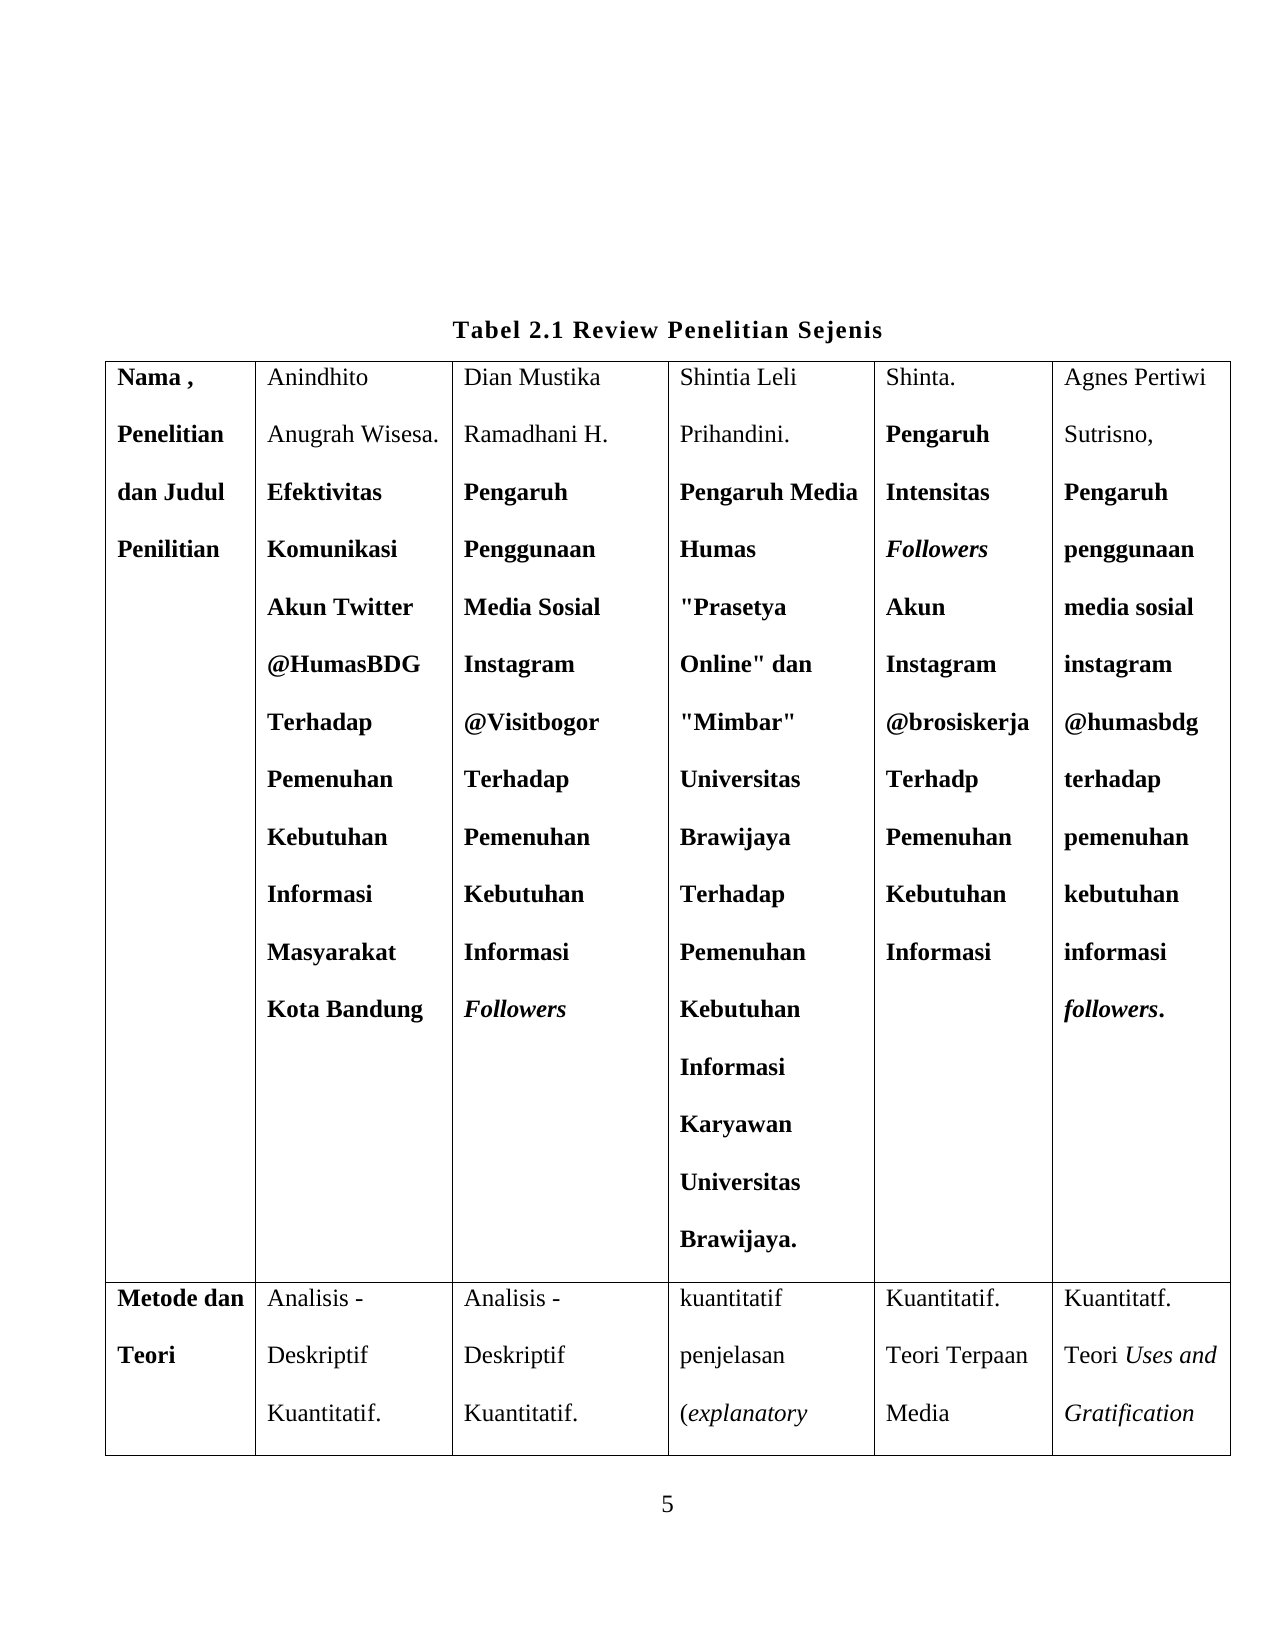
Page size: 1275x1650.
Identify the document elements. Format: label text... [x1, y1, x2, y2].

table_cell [1053, 1283, 1230, 1455]
table_header Shintia Leli Prihandini. Pengaruh Media Humas "Prasetya Online" dan "Mimbar" Universitas Brawijaya Terhadap Pemenuhan Kebutuhan Informasi Karyawan Universitas Brawijaya. [669, 362, 874, 1282]
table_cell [875, 1283, 1052, 1455]
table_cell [453, 1283, 668, 1455]
table_cell Metode dan Teori [106, 1283, 255, 1455]
table_header Nama , Penelitian dan Judul Penilitian [106, 362, 255, 1282]
table_header Anindhito Anugrah Wisesa. Efektivitas Komunikasi Akun Twitter @HumasBDG Terhadap Pemenuhan Kebutuhan Informasi Masyarakat Kota Bandung [256, 362, 452, 1282]
list Tabel 2.1 Review Penelitian Sejenis [237, 315, 1098, 344]
table_header Shinta. Pengaruh Intensitas Followers Akun Instagram @brosiskerja Terhadp Pemenuhan Kebutuhan Informasi [875, 362, 1052, 1282]
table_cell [669, 1283, 874, 1455]
table_header Dian Mustika Ramadhani H. Pengaruh Penggunaan Media Sosial Instagram @Visitbogor Terhadap Pemenuhan Kebutuhan Informasi Followers [453, 362, 668, 1282]
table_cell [256, 1283, 452, 1455]
table_header Agnes Pertiwi Sutrisno, Pengaruh penggunaan media sosial instagram @humasbdg terhadap pemenuhan kebutuhan informasi followers. [1053, 362, 1230, 1282]
